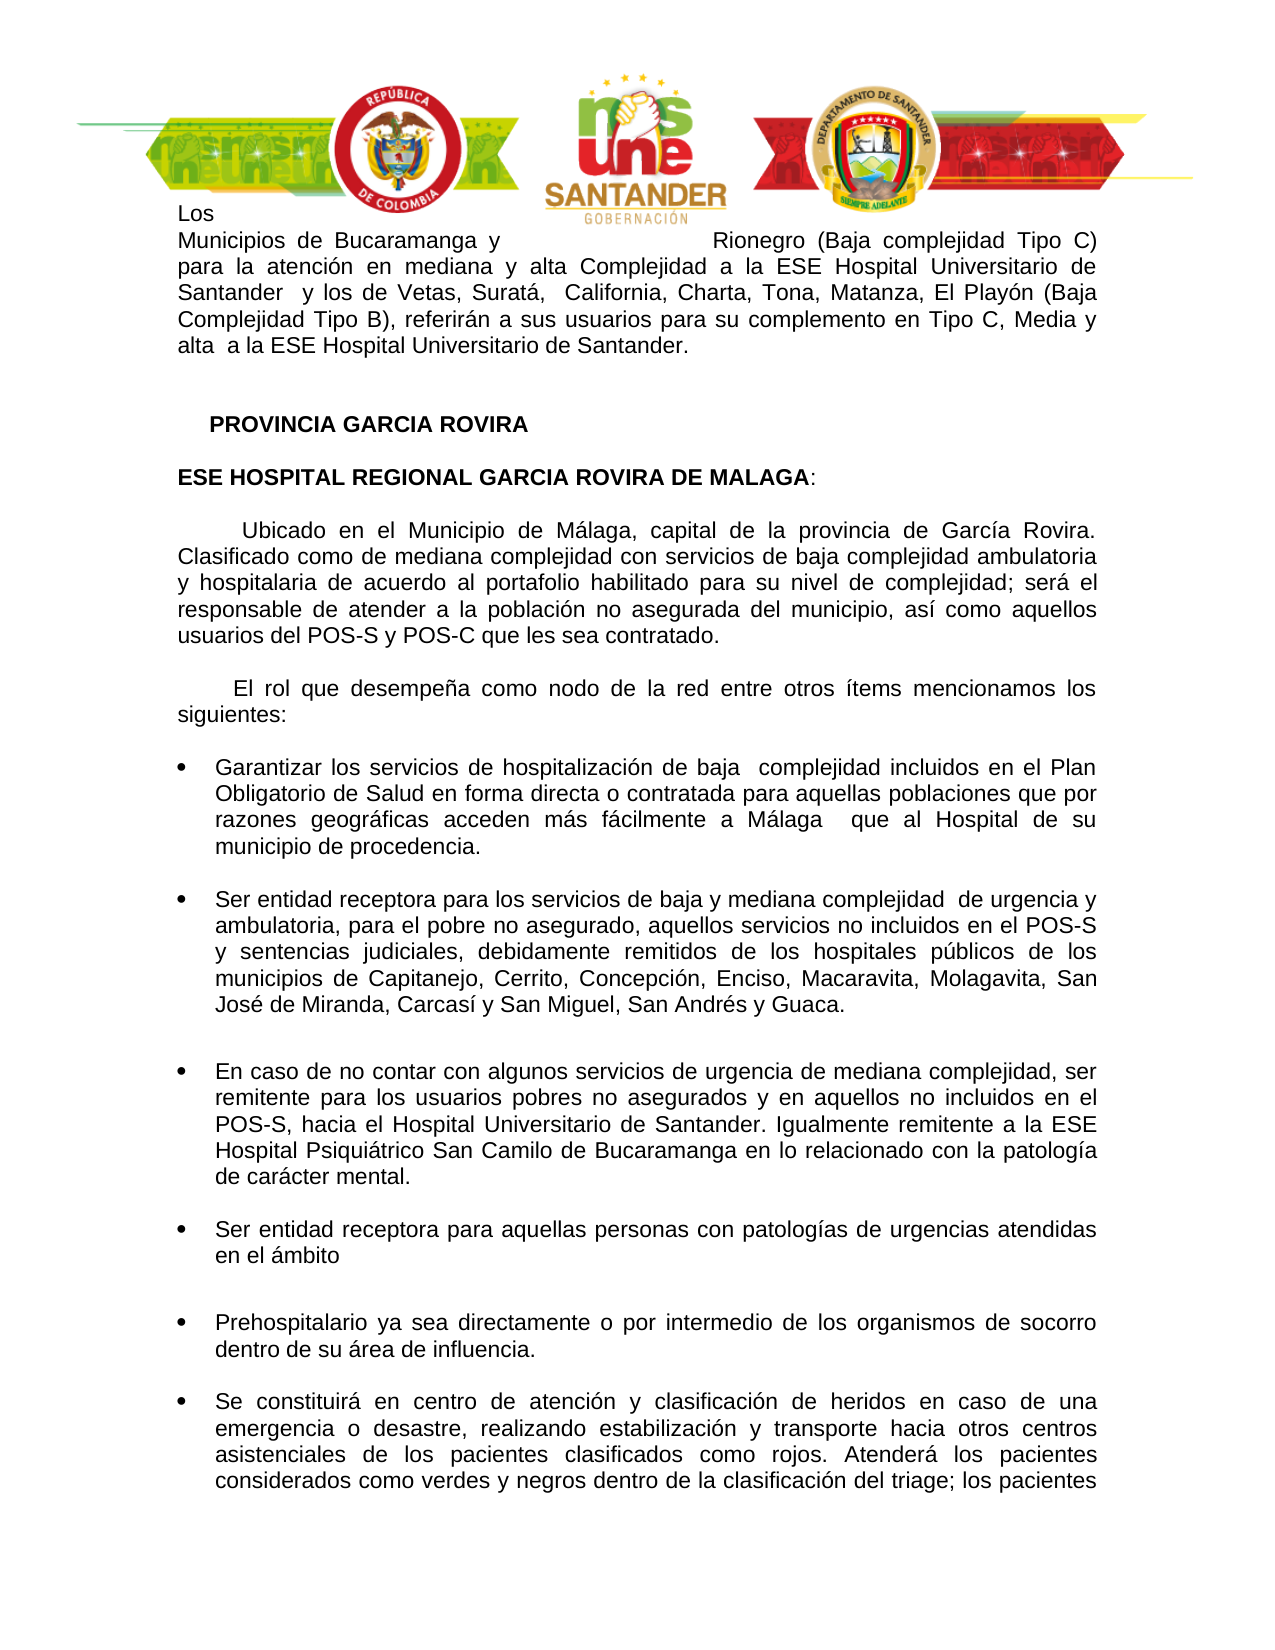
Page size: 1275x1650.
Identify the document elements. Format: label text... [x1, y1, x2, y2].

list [177, 1388, 1098, 1494]
picture [74, 66, 1194, 230]
list En caso de no contar con algunos servicios de urgencia de mediana complejidad, ser remitente para los usuarios pobres no asegurados y en aquellos no incluidos en el POS-S, hacia el Hospital Universitario de Santander. Igualmente remitente a Psiquiátrico San Camilo de Bucaramanga en lo relacionado con la patología de carácter mental. [177, 1058, 1098, 1189]
list Garantizar los servicios de hospitalización de baja complejidad incluidos en el Plan Obligatorio de Salud en forma directa o contratada para aquellas poblaciones que por razones geográficas acceden más fácilmente a Málaga que al Hospital de su municipio de procedencia. [177, 754, 1098, 859]
text Ubicado en el Municipio de Málaga, capital de la provincia de García Rovira. Clasificado como de mediana complejidad con servicios de baja complejidad ambulatoria y hospitalaria de acuerdo al portafolio habilitado para su nivel de complejidad; será el responsable de atender a la población no asegurada del municipio, así como aquellos usuarios del POS-S y POS-C que les sea contratado. [177, 517, 1098, 648]
text PROVINCIA GARCIA ROVIRA [177, 411, 1098, 437]
list Ser entidad receptora para los servicios de baja y mediana complejidad de urgencia y ambulatoria, para el pobre no asegurado, aquellos servicios no incluidos en el POS-S y sentencias judiciales, debidamente remitidos de los hospitales públicos de los municipios de Capitanejo, Cerrito, Concepción, Enciso, Macaravita, Molagavita, San José de Miranda, Carcasí y San Miguel, San Andrés y Guaca. [177, 886, 1098, 1017]
text Los Municipios de Bucaramanga y Rionegro (Baja complejidad Tipo C) para la atención en mediana y alta Complejidad a la ESE Hospital Universitario de Santander y los de Vetas, Suratá, California, Charta, Tona, Matanza, El Playón (Baja Complejidad Tipo B), referirán a sus usuarios para su complemento en Tipo C, Media y alta a la ESE Hospital Universitario de Santander. [177, 192, 1098, 358]
text ESE HOSPITAL REGIONAL GARCIA ROVIRA DE MALAGA: [177, 464, 1098, 490]
list Prehospitalario ya sea directamente o por intermedio de los organismos de socorro dentro de su área de influencia. [177, 1309, 1098, 1362]
text El rol que desempeña como nodo de la red entre otros ítems mencionamos los siguientes: [177, 675, 1098, 727]
list Ser entidad receptora para aquellas personas con patologías de urgencias atendidas en el ámbito [177, 1216, 1098, 1269]
